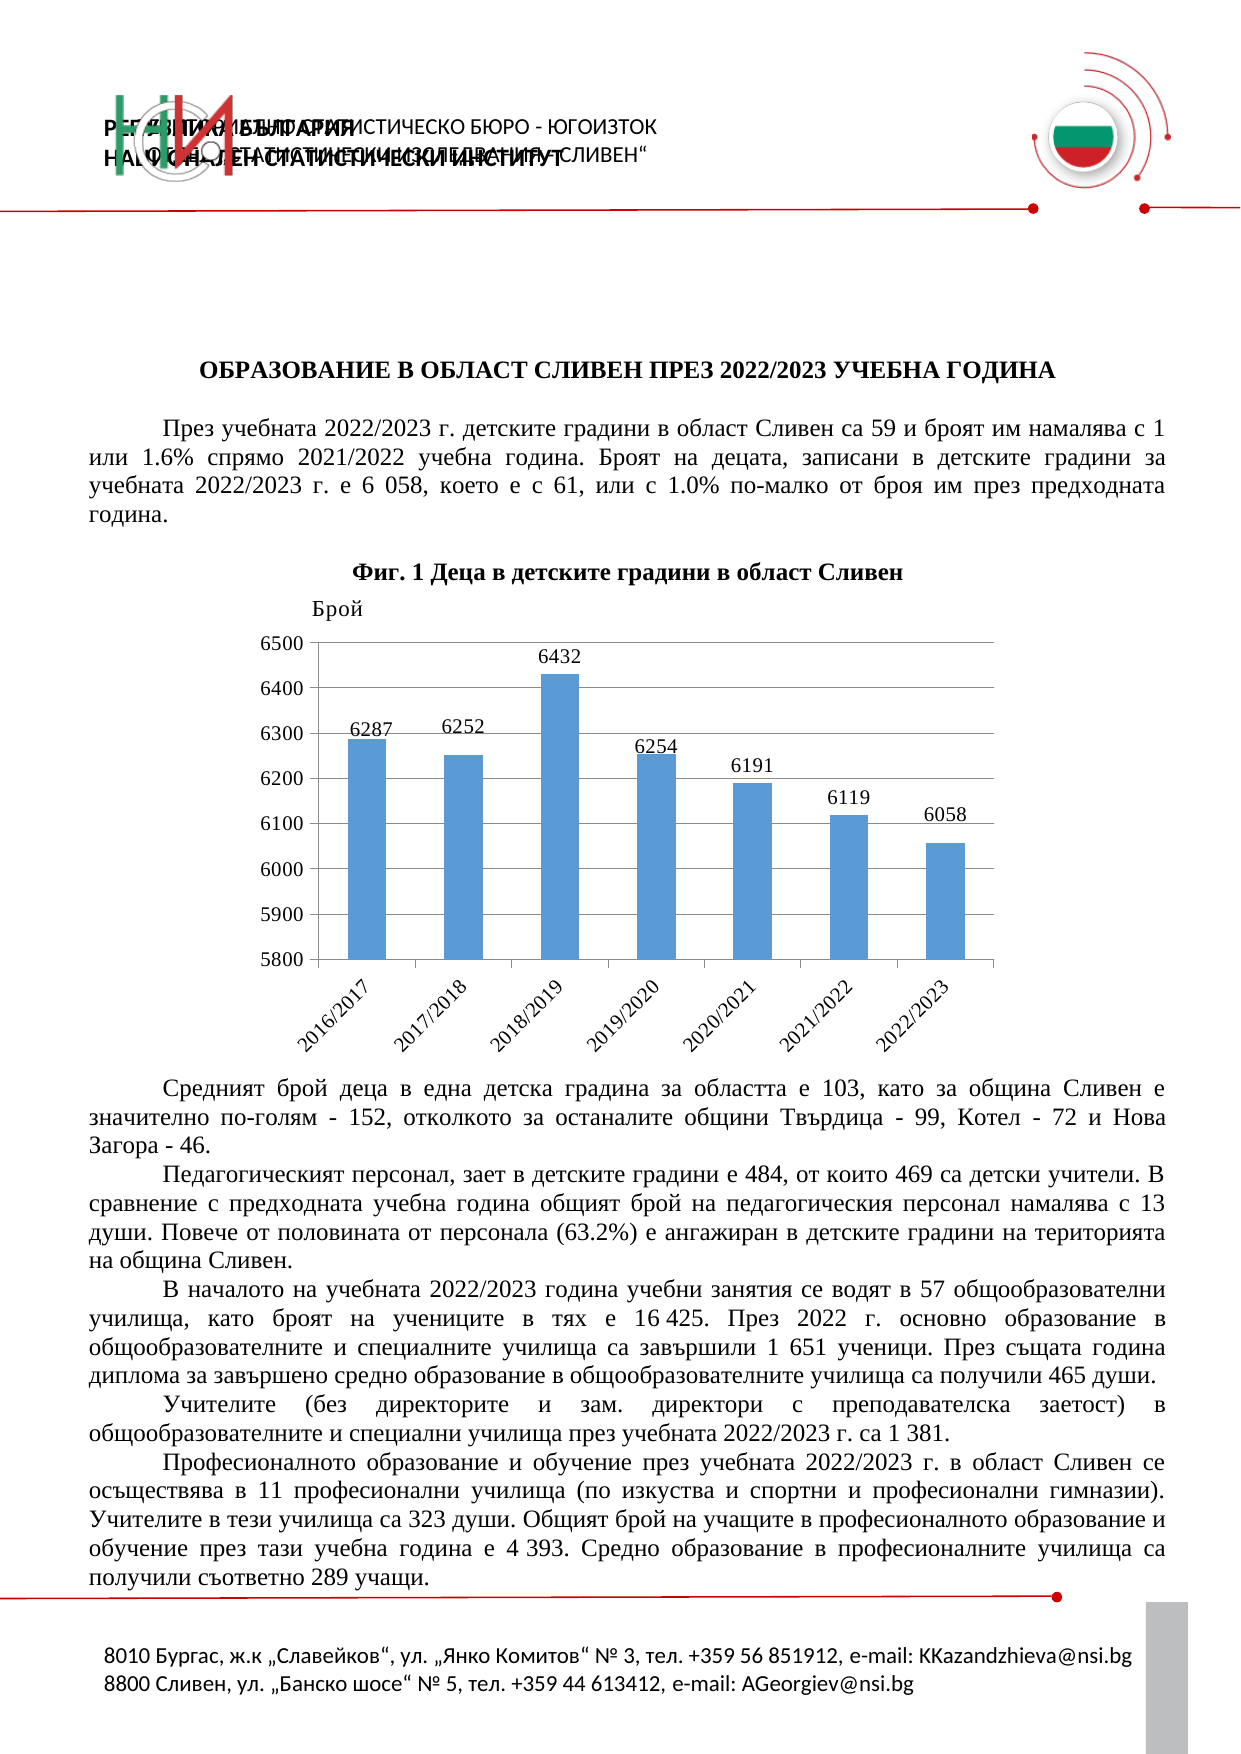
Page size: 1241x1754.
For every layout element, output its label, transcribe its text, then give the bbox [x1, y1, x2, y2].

text В началото на учебната 2022/2023 година учебни занятия се водят в 57 общообразователни училища, като броят на учениците в тях е 16 425. През 2022 г. основно образование в общообразователните и специалните училища са завършили 1 651 ученици. През същата година диплома за завършено средно образование в общообразователните училища са получили 465 души. [89, 1274, 1167, 1389]
picture [1032, 52, 1171, 191]
text Професионалното образование и обучение през учебната 2022/2023 г. в област Сливен се осъществява в 11 професионални училища (по изкуства и спортни и професионални гимназии). Учителите в тези училища са 323 души. Общият брой на учащите в професионалното образование и обучение през тази учебна година е 4 393. Средно образование в професионалните училища са получили съответно 289 учащи. [89, 1447, 1167, 1590]
text Фиг. 1 Деца в детските градини в област Сливен [89, 557, 1167, 585]
text Педагогическият персонал, зает в детските градини е 484, от които 469 са детски учители. В сравнение с предходната учебна година общият брой на педагогическия персонал намалява с 13 души. Повече от половината от персонала (63.2%) е ангажиран в детските градини на територията на община Сливен. [89, 1159, 1167, 1274]
picture [1145, 1602, 1188, 1754]
picture [0, 95, 243, 227]
text През учебната 2022/2023 г. детските градини в област Сливен са 59 и броят им намалява с 1 или 1.6% спрямо 2021/2022 учебна година. Броят на децата, записани в детските градини за учебната 2022/2023 г. е 6 058, което е с 61, или с 1.0% по-малко от броя им през предходната година. [89, 413, 1167, 528]
text Учителите (без директорите и зам. директори с преподавателска заетост) в общообразователните и специални училища през учебната 2022/2023 г. са 1 381. [89, 1389, 1167, 1447]
text Средният брой деца в една детска градина за областта е 103, като за община Сливен е значително по-голям - 152, отколкото за останалите общини Твърдица - 99, Котел - 72 и Нова Загора - 46. [89, 1073, 1167, 1159]
text ОБРАЗОВАНИЕ В ОБЛАСТ СЛИВЕН ПРЕЗ 2022/2023 УЧЕБНА ГОДИНА [89, 355, 1167, 384]
